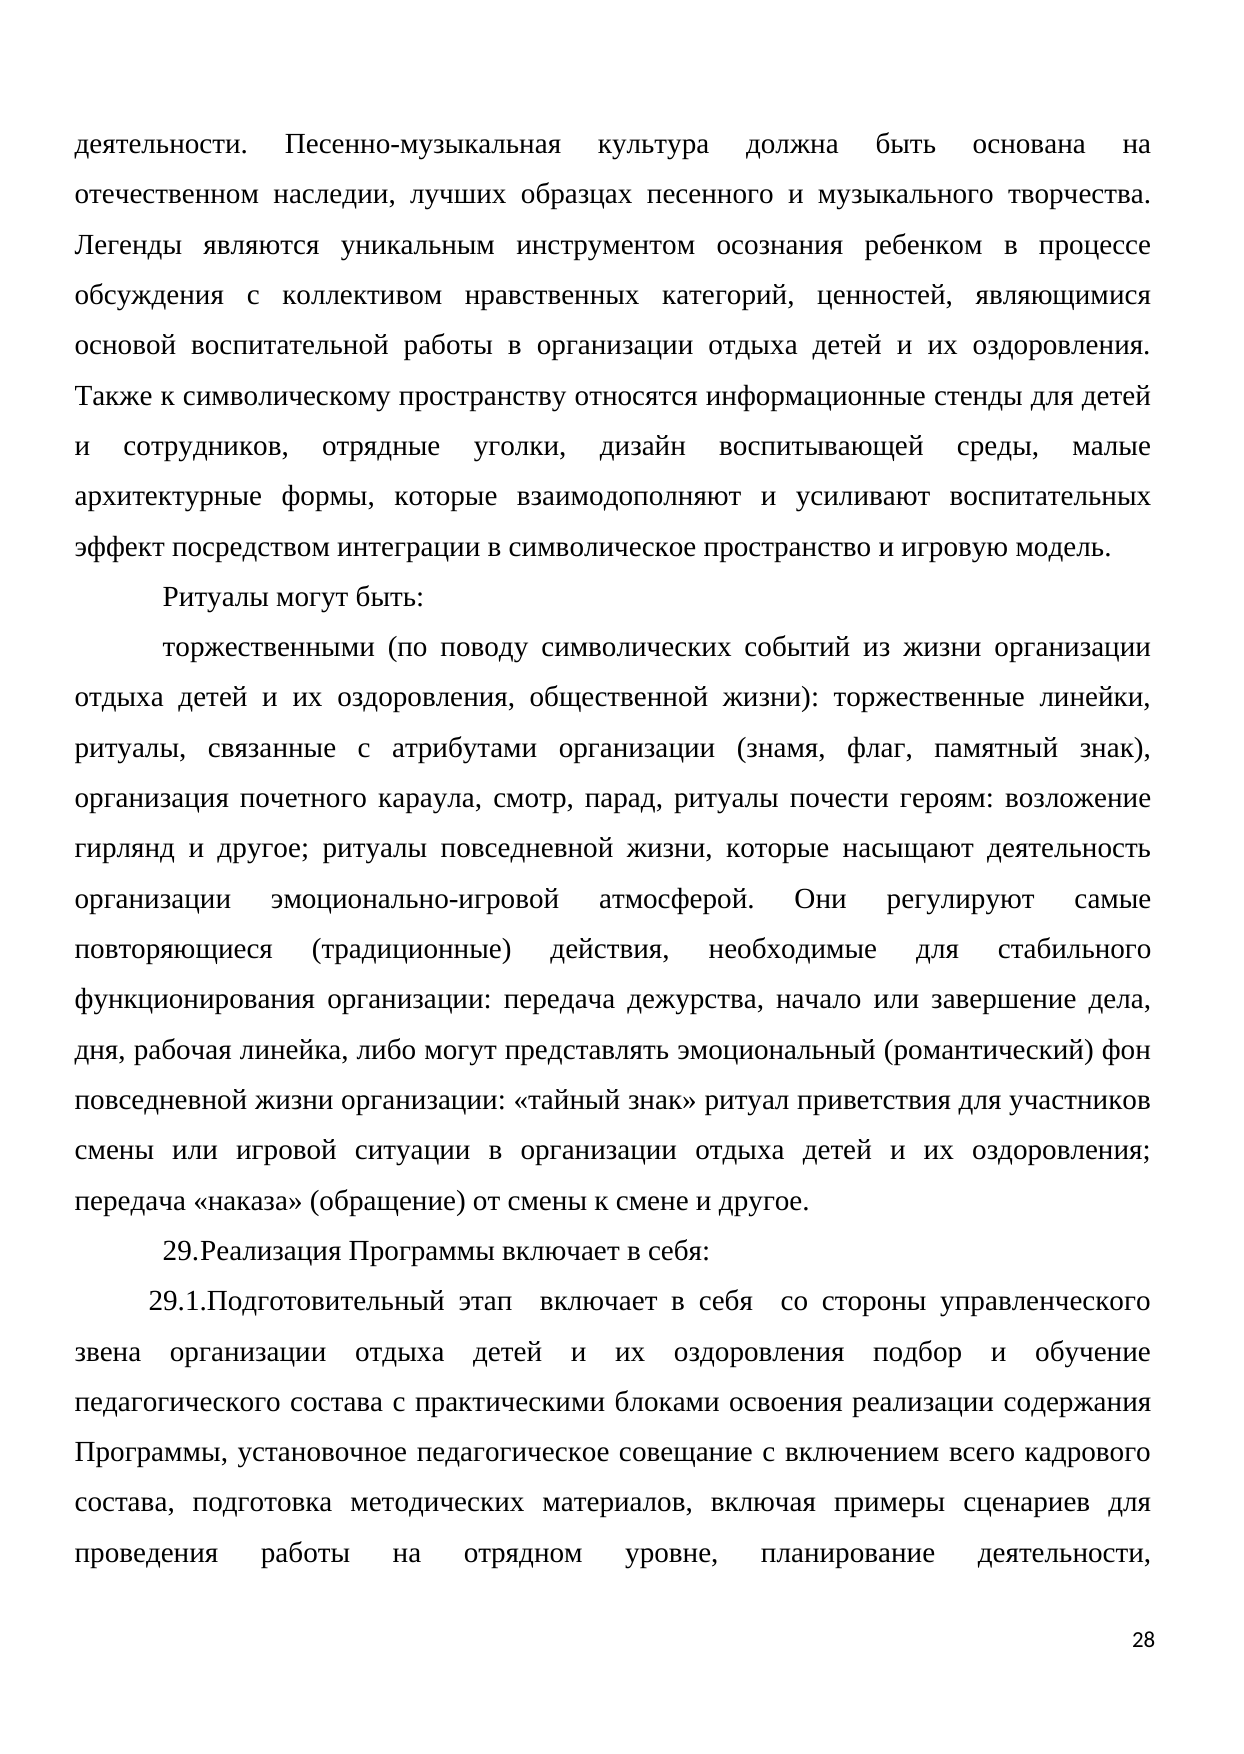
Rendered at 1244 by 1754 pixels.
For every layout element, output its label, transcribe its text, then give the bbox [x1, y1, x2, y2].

text торжественными (по поводу символических событий из жизни организации отдыха детей и их оздоровления, общественной жизни): торжественные линейки, ритуалы, связанные с атрибутами организации (знамя, флаг, памятный знак), организация почетного караула, смотр, парад, ритуалы почести героям: возложение гирлянд и другое; ритуалы повседневной жизни, которые насыщают деятельность организации эмоционально-игровой атмосферой. Они регулируют самые повторяющиеся (традиционные) действия, необходимые для стабильного функционирования организации: передача дежурства, начало или завершение дела, дня, рабочая линейка, либо могут представлять эмоциональный (романтический) фон повседневной жизни организации: «тайный знак» ритуал приветствия для участников смены или игровой ситуации в организации отдыха детей и их оздоровления; передача «наказа» (обращение) от смены к смене и другое. [74, 629, 1152, 1216]
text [74, 1283, 1152, 1568]
text Ритуалы могут быть: [74, 579, 1152, 612]
list Реализация Программы включает в себя: [162, 1233, 1152, 1267]
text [74, 126, 1152, 562]
